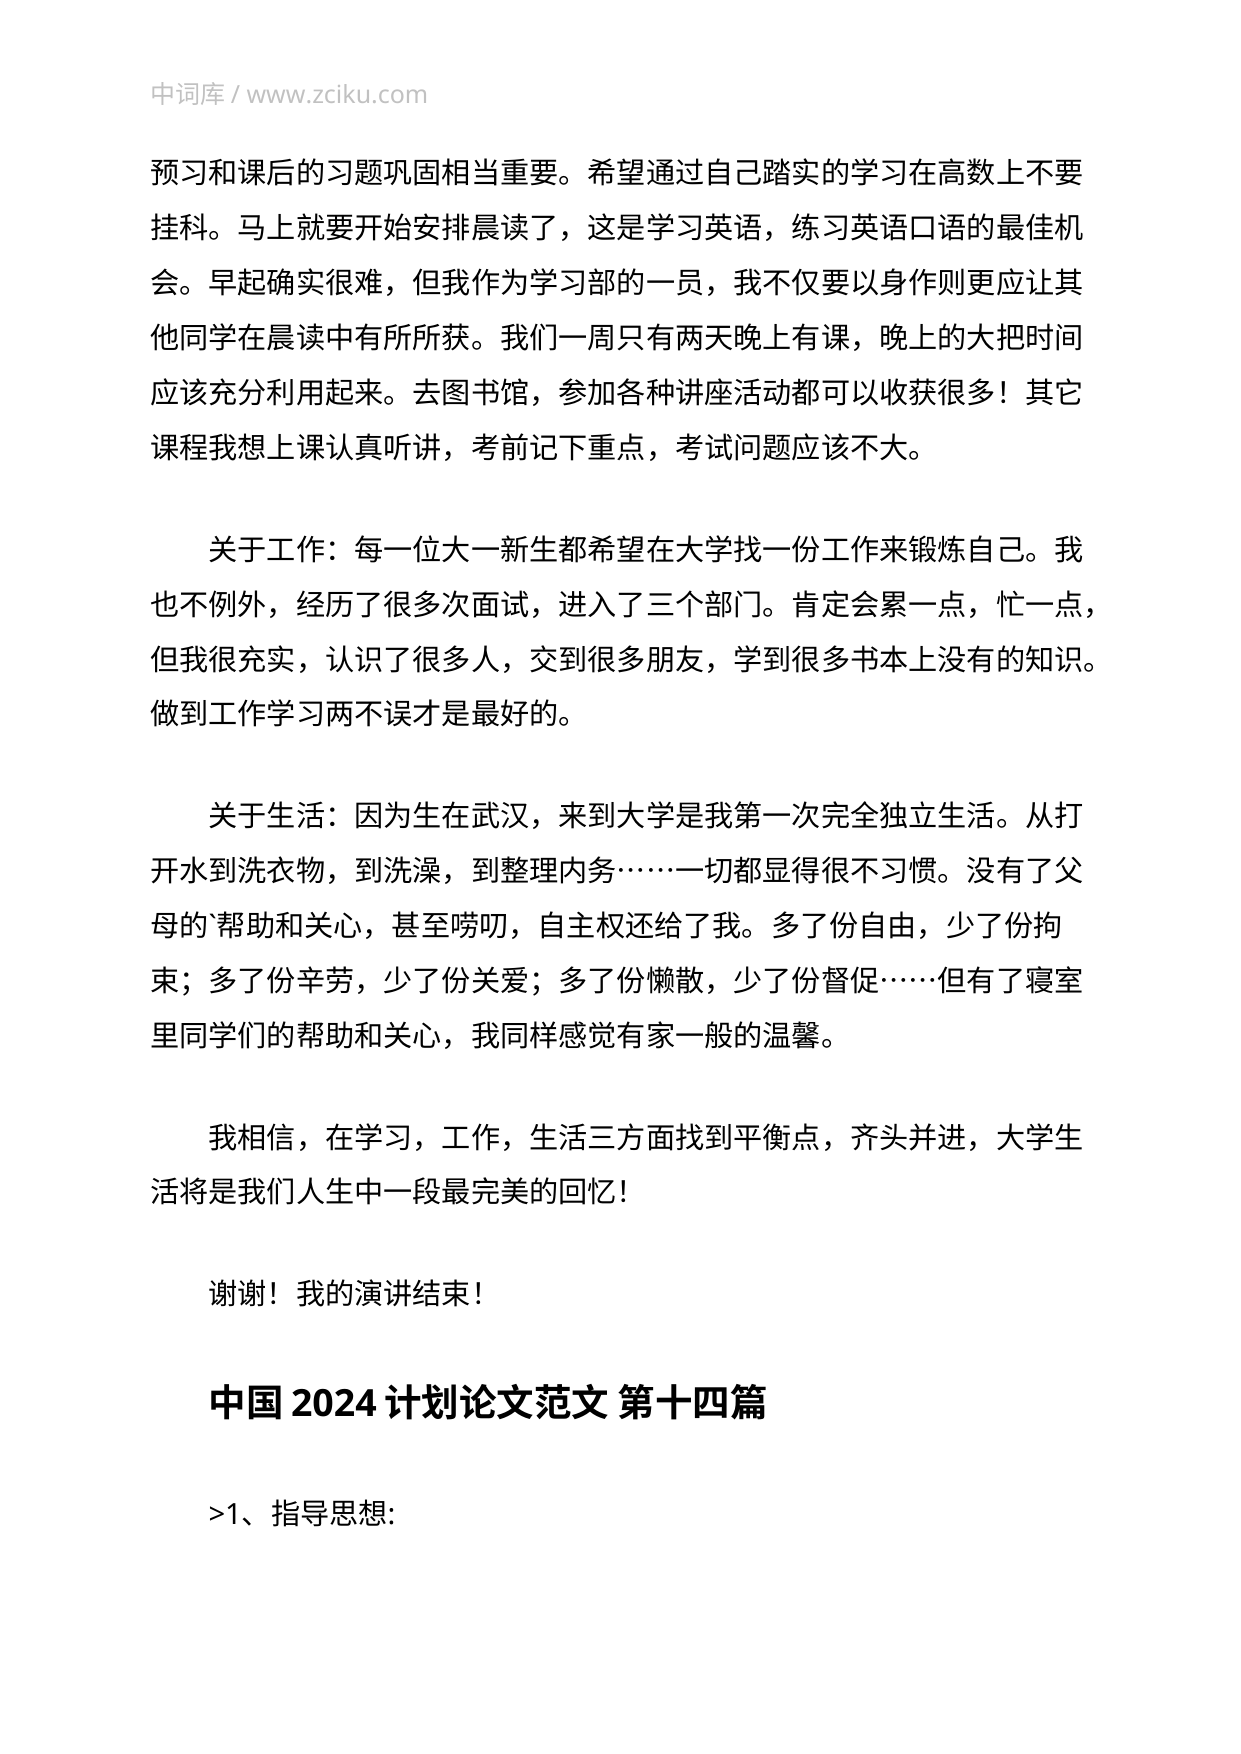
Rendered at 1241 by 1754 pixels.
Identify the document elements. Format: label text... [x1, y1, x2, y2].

text 中国2024计划论文范文 第十四篇 [150, 1373, 1090, 1427]
text 关于工作：每一位大一新生都希望在大学找一份工作来锻炼自己。我也不例外，经历了很多次面试，进入了三个部门。肯定会累一点，忙一点，但我很充实，认识了很多人，交到很多朋友，学到很多书本上没有的知识。做到工作学习两不误才是最好的。 [150, 526, 1090, 733]
text 我相信，在学习，工作，生活三方面找到平衡点，齐头并进，大学生活将是我们人生中一段最完美的回忆！ [150, 1114, 1090, 1211]
text 关于生活：因为生在武汉，来到大学是我第一次完全独立生活。从打开水到洗衣物，到洗澡，到整理内务……一切都显得很不习惯。没有了父母的`帮助和关心，甚至唠叨，自主权还给了我。多了份自由，少了份拘束；多了份辛劳，少了份关爱；多了份懒散，少了份督促……但有了寝室里同学们的帮助和关心，我同样感觉有家一般的温馨。 [150, 793, 1090, 1055]
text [150, 150, 1090, 467]
text 谢谢！我的演讲结束！ [150, 1271, 1090, 1313]
text >1、指导思想: [150, 1490, 1090, 1533]
